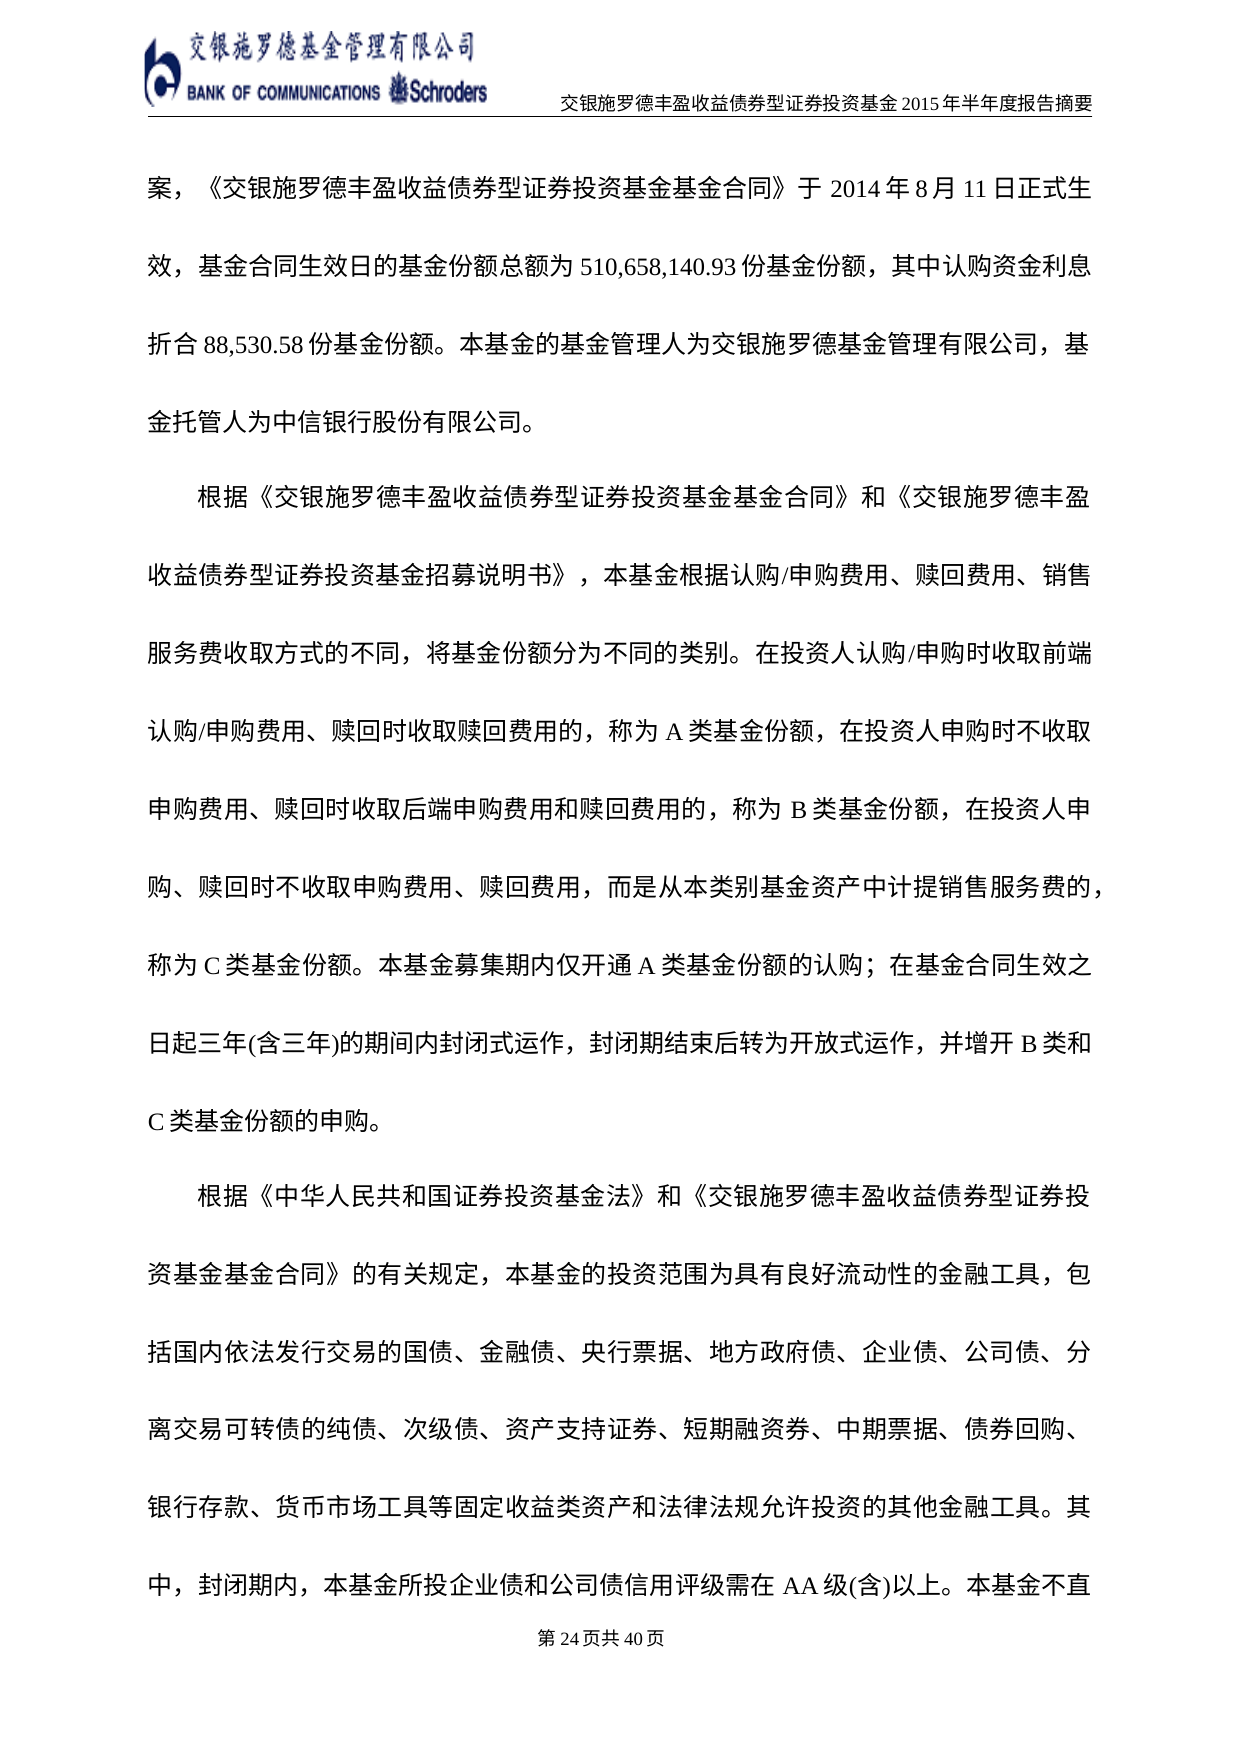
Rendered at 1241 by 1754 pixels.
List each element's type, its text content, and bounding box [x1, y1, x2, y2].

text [148, 154, 1092, 453]
text 根据《交银施罗德丰盈收益债券型证券投资基金基金合同》和《交银施罗德丰盈收益债券型证券投资基金招募说明书》，本基金根据认购/申购费用、赎回费用、销售服务费收取方式的不同，将基金份额分为不同的类别。在投资人认购/申购时收取前端认购/申购费用、赎回时收取赎回费用的，称为A类基金份额，在投资人申购时不收取申购费用、赎回时收取后端申购费用和赎回费用的，称为B类基金份额，在投资人申购、赎回时不收取申购费用、赎回费用，而是从本类别基金资产中计提销售服务费的，称为C类基金份额。本基金募集期内仅开通A类基金份额的认购；在基金合同生效之日起三年(含三年)的期间内封闭式运作，封闭期结束后转为开放式运作，并增开B类和C类基金份额的申购。 [148, 463, 1092, 1152]
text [148, 1162, 1092, 1616]
picture [144, 31, 487, 107]
